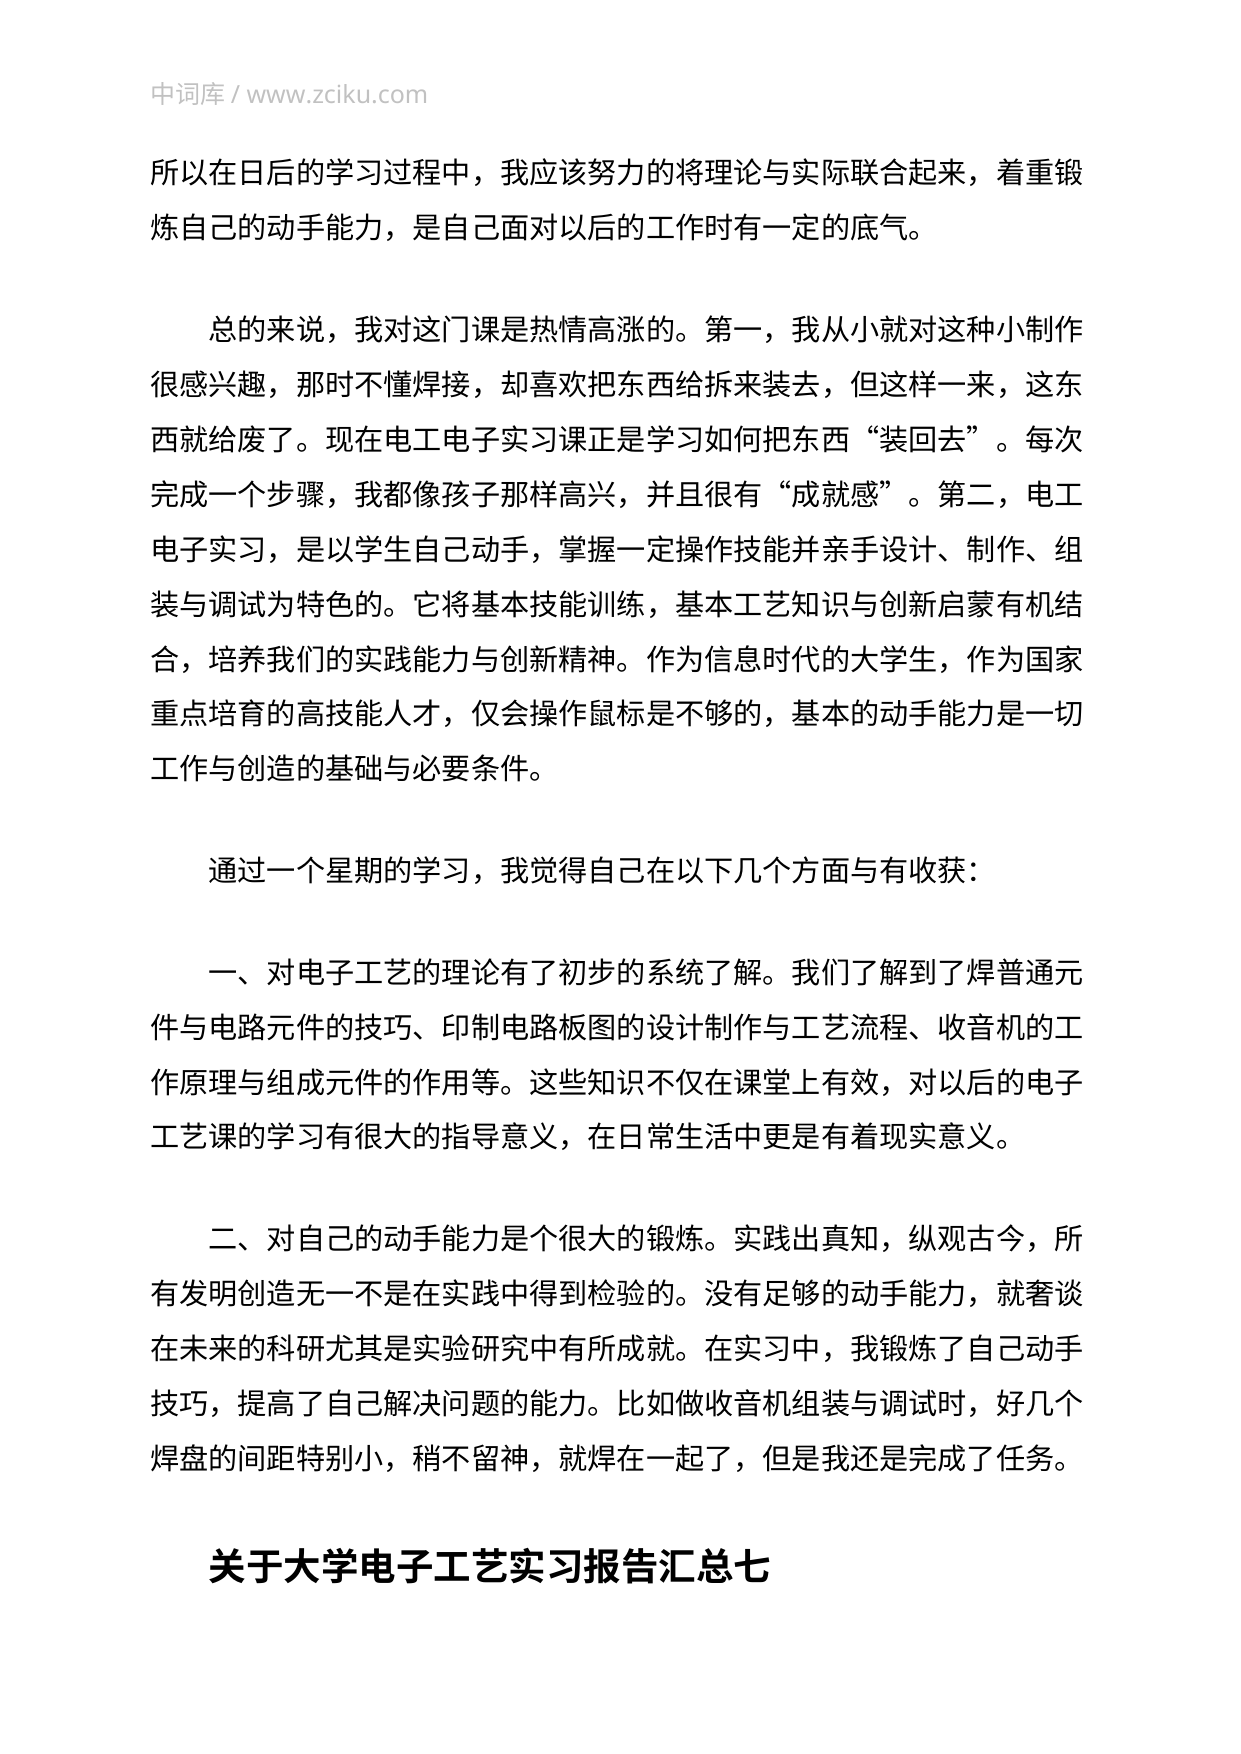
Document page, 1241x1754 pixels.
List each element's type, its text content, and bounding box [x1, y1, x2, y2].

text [150, 150, 1090, 247]
text 二、对自己的动手能力是个很大的锻炼。实践出真知，纵观古今，所有发明创造无一不是在实践中得到检验的。没有足够的动手能力，就奢谈在未来的科研尤其是实验研究中有所成就。在实习中，我锻炼了自己动手技巧，提高了自己解决问题的能力。比如做收音机组装与调试时，好几个焊盘的间距特别小，稍不留神，就焊在一起了，但是我还是完成了任务。 [150, 1216, 1090, 1478]
text 通过一个星期的学习，我觉得自己在以下几个方面与有收获： [150, 848, 1090, 890]
text 一、对电子工艺的理论有了初步的系统了解。我们了解到了焊普通元件与电路元件的技巧、印制电路板图的设计制作与工艺流程、收音机的工作原理与组成元件的作用等。这些知识不仅在课堂上有效，对以后的电子工艺课的学习有很大的指导意义，在日常生活中更是有着现实意义。 [150, 949, 1090, 1156]
text 总的来说，我对这门课是热情高涨的。第一，我从小就对这种小制作很感兴趣，那时不懂焊接，却喜欢把东西给拆来装去，但这样一来，这东西就给废了。现在电工电子实习课正是学习如何把东西“装回去”。每次完成一个步骤，我都像孩子那样高兴，并且很有“成就感”。第二，电工电子实习，是以学生自己动手，掌握一定操作技能并亲手设计、制作、组装与调试为特色的。它将基本技能训练，基本工艺知识与创新启蒙有机结合，培养我们的实践能力与创新精神。作为信息时代的大学生，作为国家重点培育的高技能人才，仅会操作鼠标是不够的，基本的动手能力是一切工作与创造的基础与必要条件。 [150, 307, 1090, 788]
text 关于大学电子工艺实习报告汇总七 [150, 1537, 1090, 1591]
